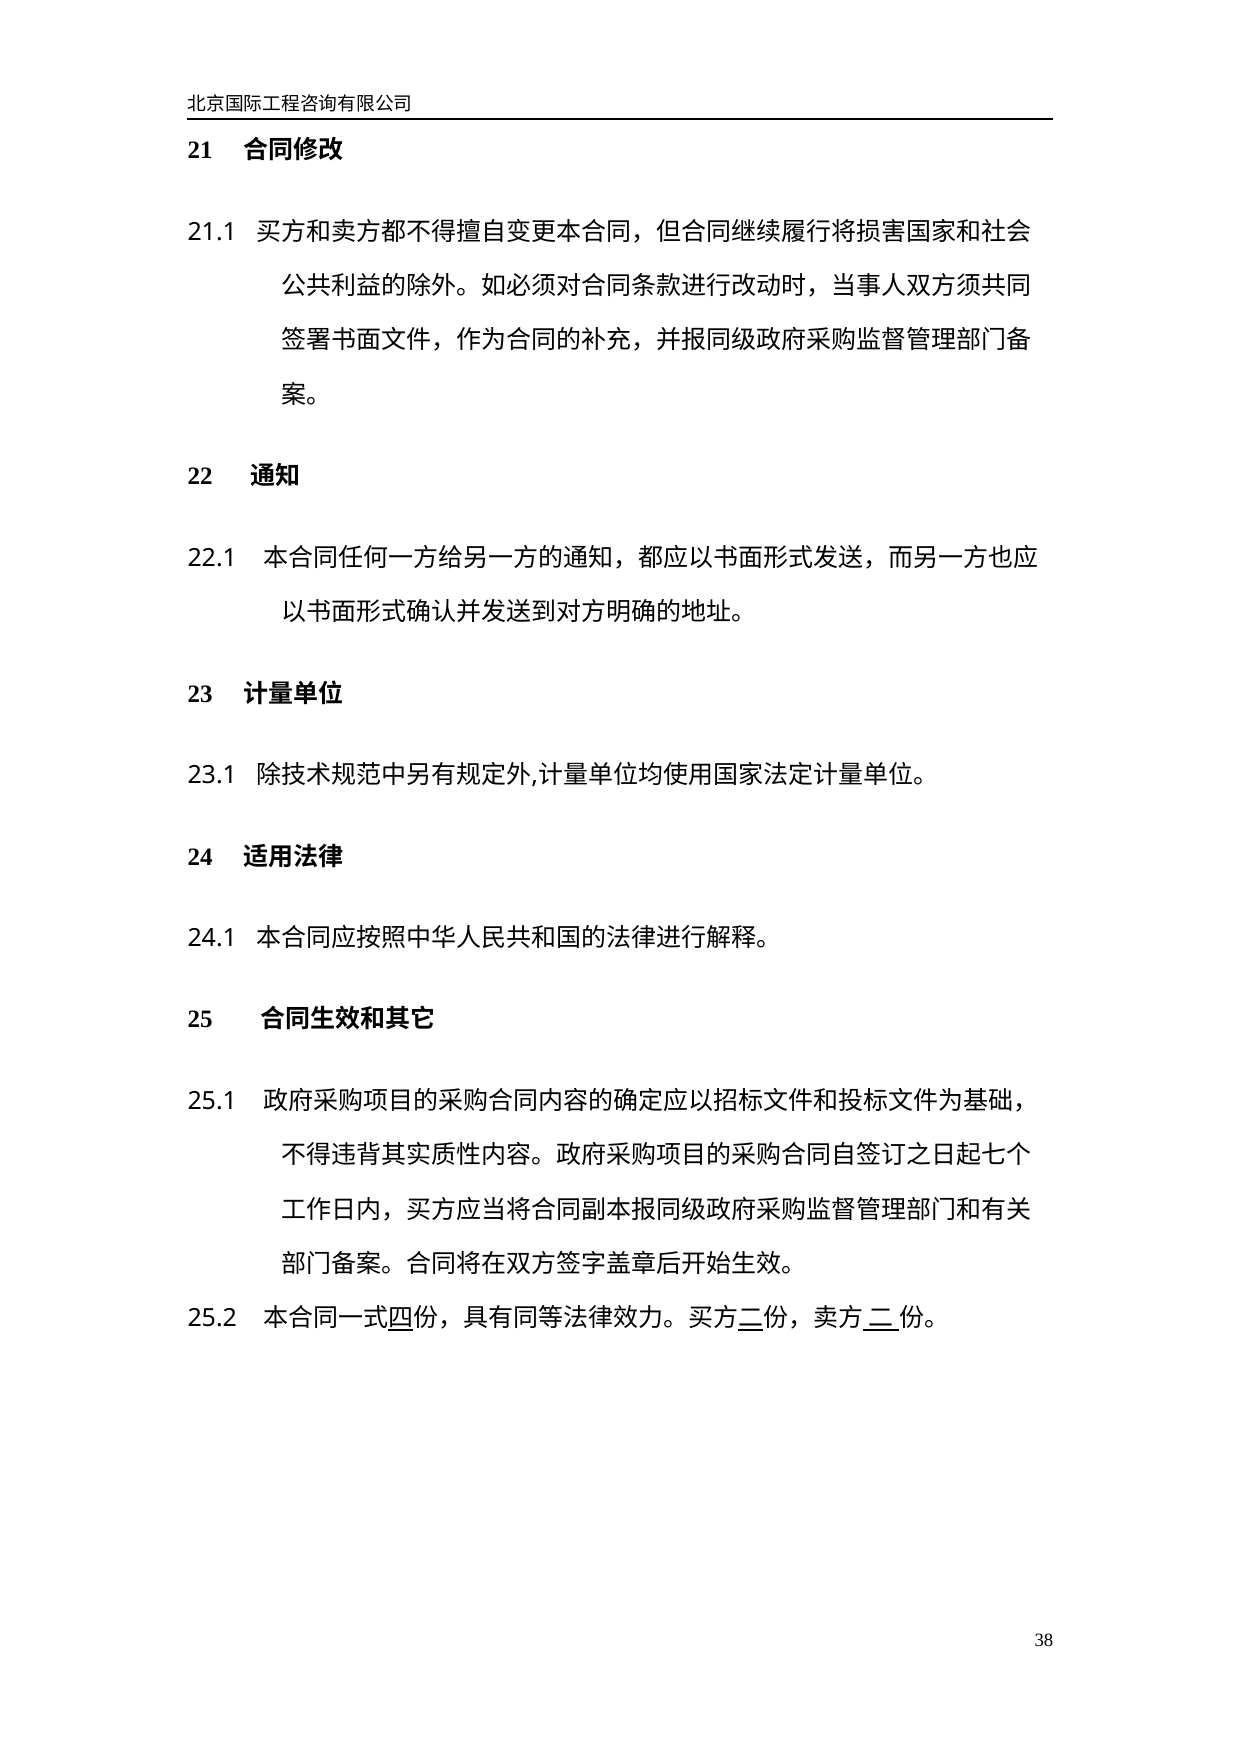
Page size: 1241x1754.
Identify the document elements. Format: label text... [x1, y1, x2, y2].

text 25.2 本合同一式四份，具有同等法律效力。买方二份，卖方 二 份。 [187, 1298, 1053, 1334]
subtitle 21 合同修改 [187, 130, 1053, 166]
subtitle 24 适用法律 [187, 836, 1053, 872]
text 25.1 政府采购项目的采购合同内容的确定应以招标文件和投标文件为基础，不得违背其实质性内容。政府采购项目的采购合同自签订之日起七个工作日内，买方应当将合同副本报同级政府采购监督管理部门和有关部门备案。合同将在双方签字盖章后开始生效。 [187, 1080, 1053, 1280]
text 24.1 本合同应按照中华人民共和国的法律进行解释。 [187, 917, 1053, 954]
subtitle 23 计量单位 [187, 673, 1053, 709]
subtitle 22 通知 [187, 456, 1053, 492]
text 23.1 除技术规范中另有规定外,计量单位均使用国家法定计量单位。 [187, 754, 1053, 791]
subtitle 25 合同生效和其它 [187, 999, 1053, 1035]
text 21.1 买方和卖方都不得擅自变更本合同，但合同继续履行将损害国家和社会公共利益的除外。如必须对合同条款进行改动时，当事人双方须共同签署书面文件，作为合同的补充，并报同级政府采购监督管理部门备案。 [187, 211, 1053, 411]
text 22.1 本合同任何一方给另一方的通知，都应以书面形式发送，而另一方也应以书面形式确认并发送到对方明确的地址。 [187, 537, 1053, 628]
